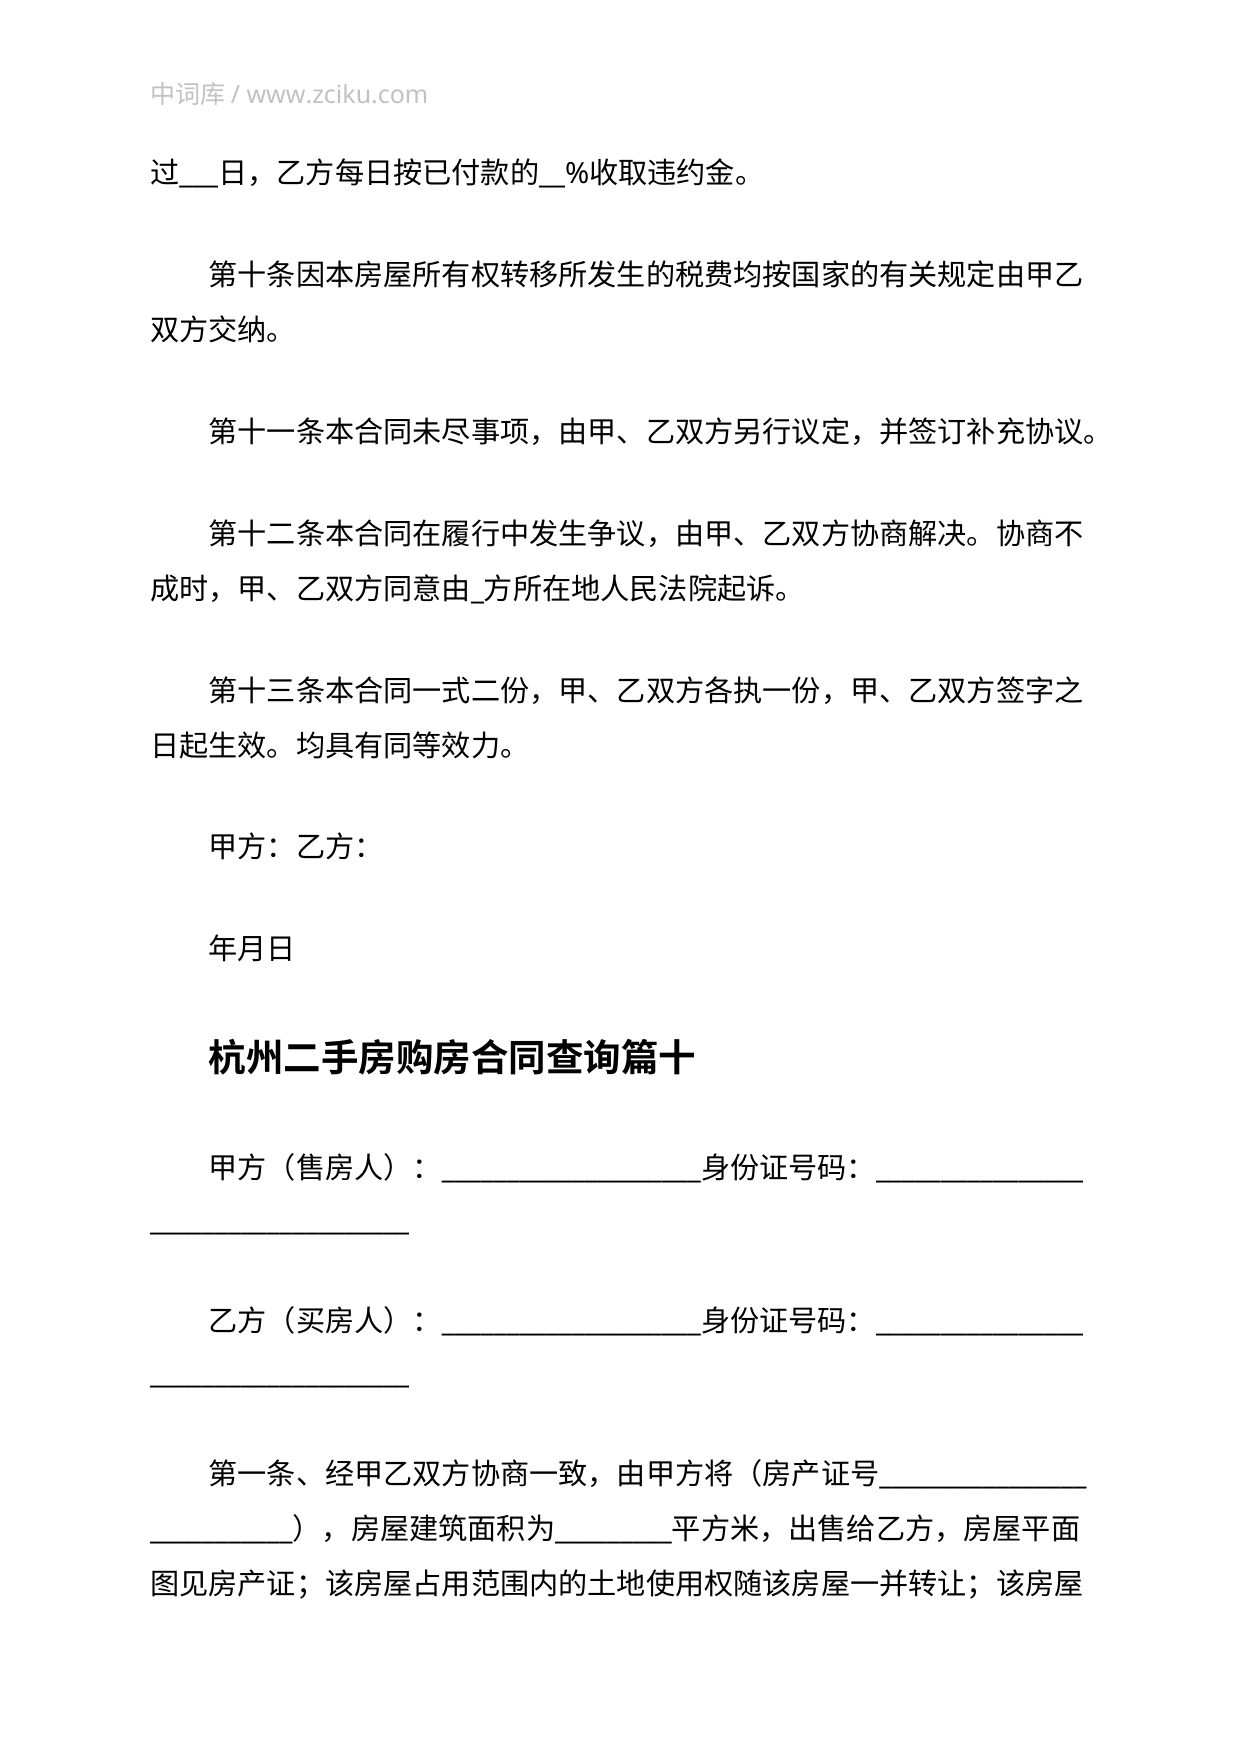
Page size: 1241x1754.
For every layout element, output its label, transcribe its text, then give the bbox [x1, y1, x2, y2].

text 年月日 [150, 926, 1090, 968]
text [150, 150, 1090, 192]
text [150, 1450, 1090, 1603]
text 甲方（售房人）：____________________身份证号码：____________________________________ [150, 1145, 1090, 1239]
text 第十三条本合同一式二份，甲、乙双方各执一份，甲、乙双方签字之日起生效。均具有同等效力。 [150, 667, 1090, 764]
text 第十一条本合同未尽事项，由甲、乙双方另行议定，并签订补充协议。 [150, 409, 1090, 451]
text 第十条因本房屋所有权转移所发生的税费均按国家的有关规定由甲乙双方交纳。 [150, 252, 1090, 349]
text 第十二条本合同在履行中发生争议，由甲、乙双方协商解决。协商不成时，甲、乙双方同意由_方所在地人民法院起诉。 [150, 510, 1090, 608]
text 杭州二手房购房合同查询篇十 [150, 1027, 1090, 1082]
text 甲方：乙方： [150, 824, 1090, 866]
text 乙方（买房人）：____________________身份证号码：____________________________________ [150, 1298, 1090, 1392]
